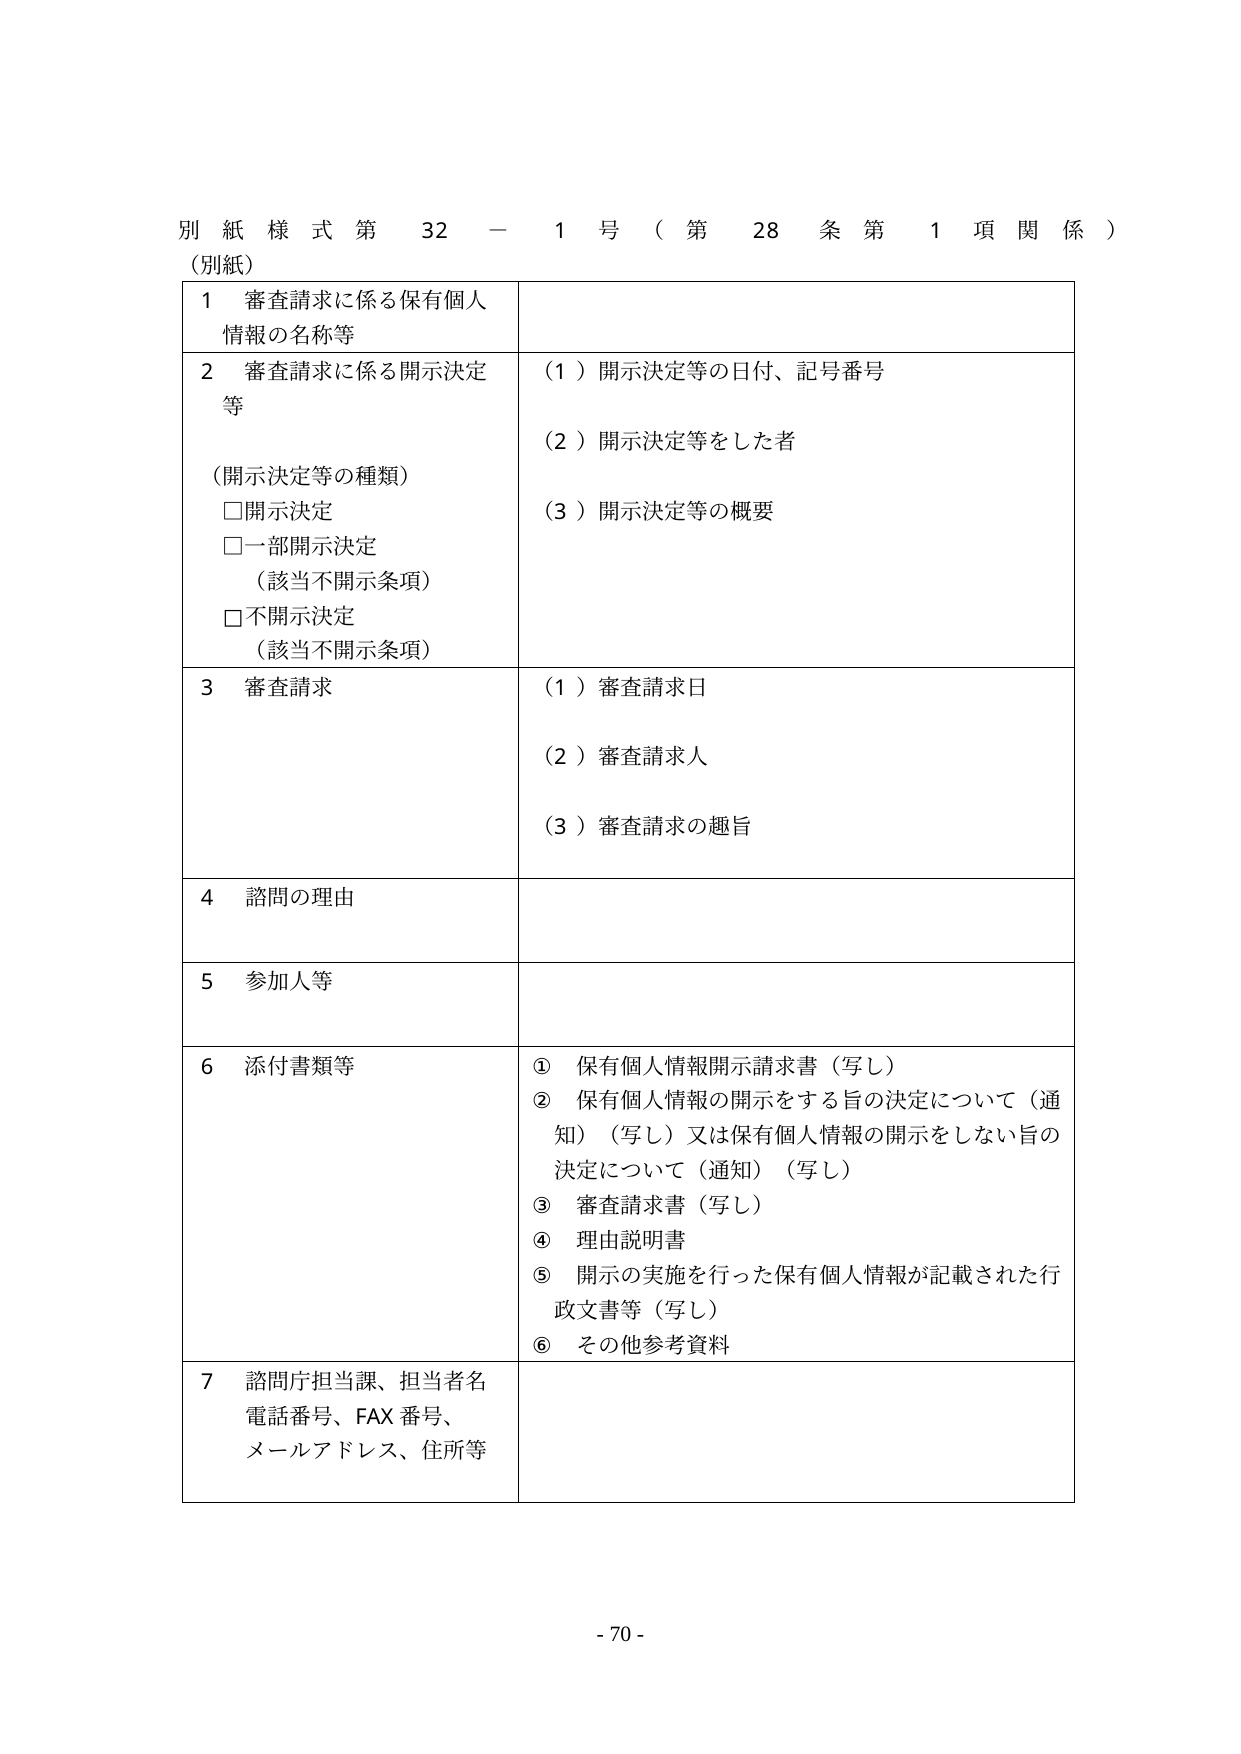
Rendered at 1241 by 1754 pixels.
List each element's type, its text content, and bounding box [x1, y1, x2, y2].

table_header [519, 282, 1074, 352]
table_cell 5 参加人等 [183, 963, 518, 1046]
table_cell ① 保有個人情報開示請求書（写し） ② 保有個人情報の開示をする旨の決定について（通知）（写し）又は保有個人情報の開示をしない旨の決定について（通知）（写し） ③ 審査請求書（写し） ④ 理由説明書 ⑤ 開示の実施を行った保有個人情報が記載された行政文書等（写し） ⑥ その他参考資料 [519, 1047, 1074, 1361]
table_cell 2 審査請求に係る開示決定等 （開示決定等の種類） □開示決定 □一部開示決定 （該当不開示条項） □不開示決定 （該当不開示条項） [183, 353, 518, 667]
table_cell [519, 879, 1074, 962]
text 別紙様式第32－1号（第28条第1項関係）（別紙） [178, 211, 1062, 281]
table_cell （1）審査請求日 （2）審査請求人 （3）審査請求の趣旨 [519, 668, 1074, 877]
table_cell [519, 1362, 1074, 1502]
table_header 1 審査請求に係る保有個人情報の名称等 [183, 282, 518, 352]
table_cell 7 諮問庁担当課、担当者名 電話番号、FAX番号、 メールアドレス、住所等 [183, 1362, 518, 1502]
table_cell [519, 963, 1074, 1046]
table_cell 6 添付書類等 [183, 1047, 518, 1361]
table_cell 4 諮問の理由 [183, 879, 518, 962]
table_cell 3 審査請求 [183, 668, 518, 877]
table_cell （1）開示決定等の日付、記号番号 （2）開示決定等をした者 （3）開示決定等の概要 [519, 353, 1074, 667]
